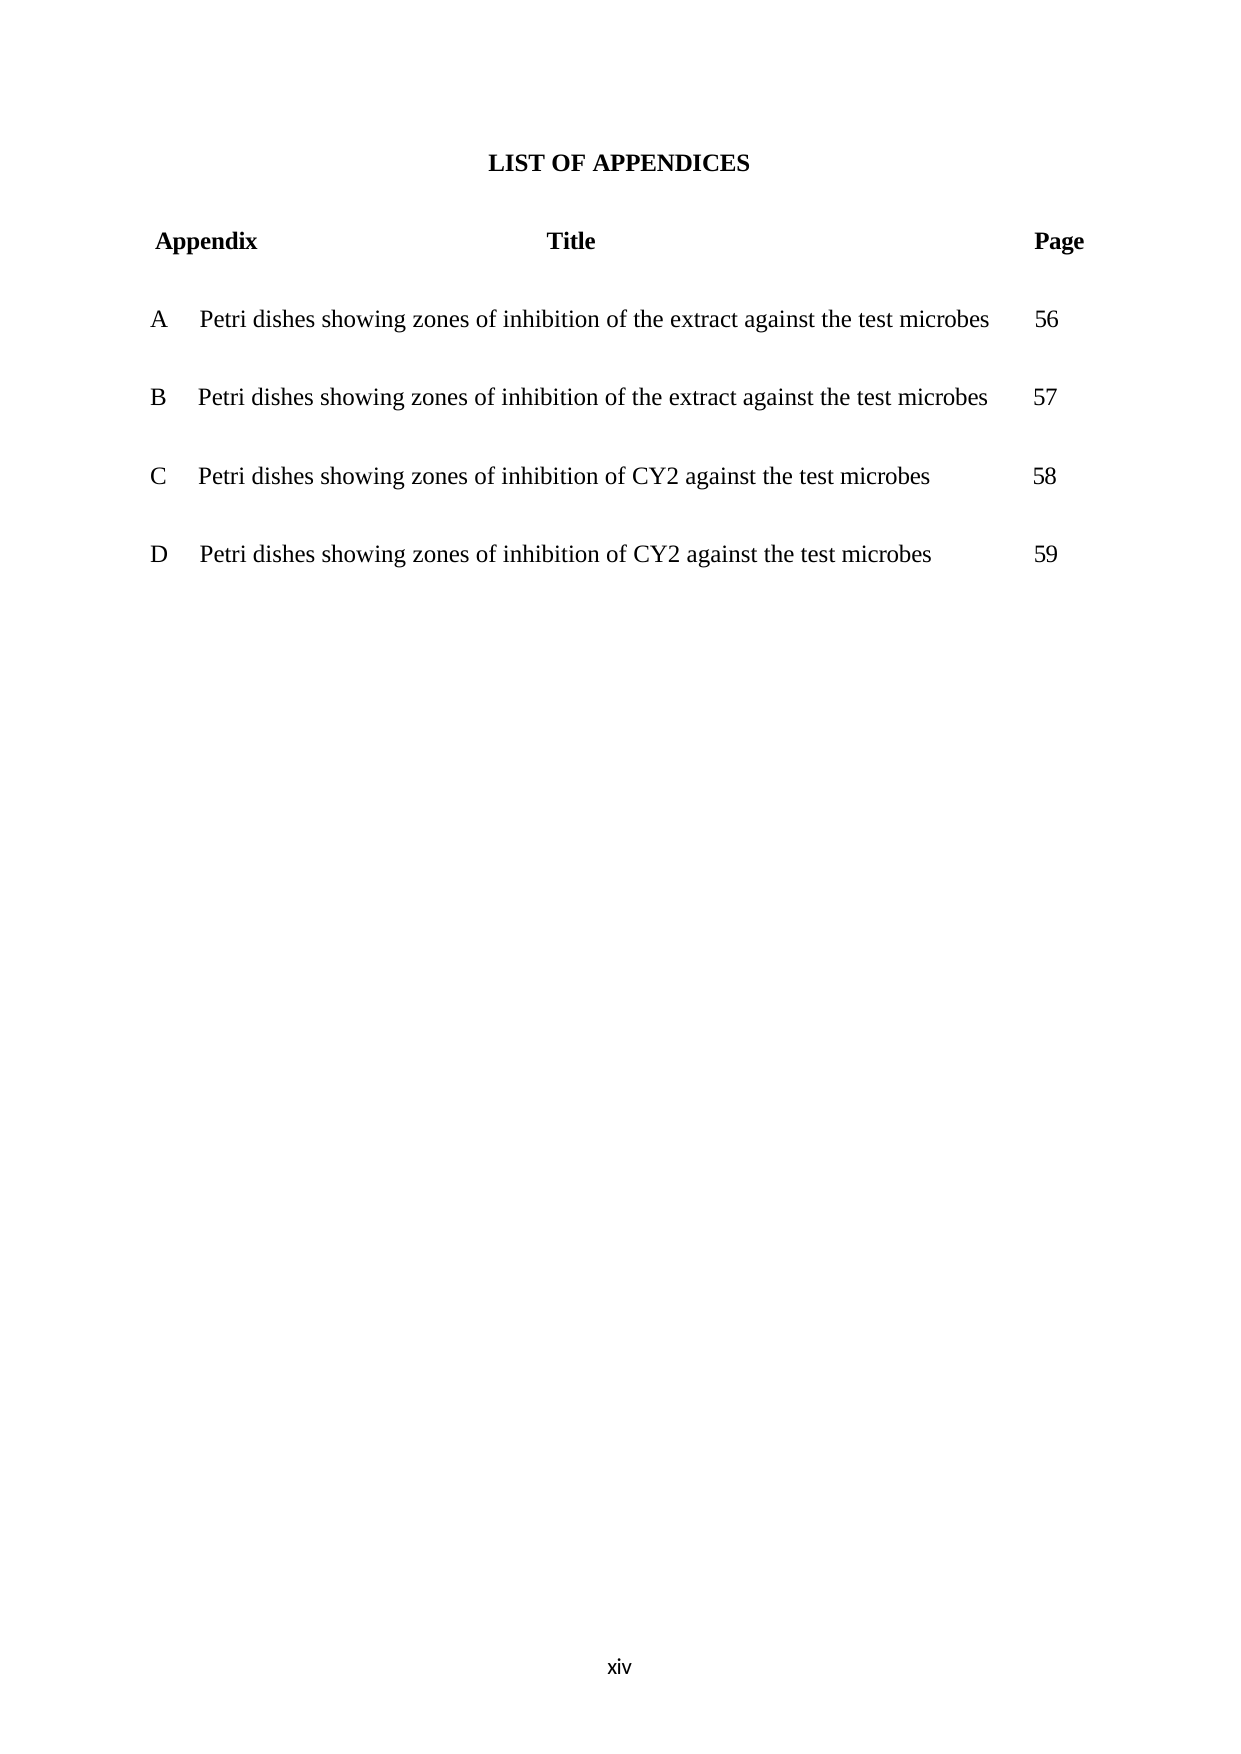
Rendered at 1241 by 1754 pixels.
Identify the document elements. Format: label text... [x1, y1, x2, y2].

subtitle LIST OF APPENDICES [488, 148, 1240, 177]
subtitle Appendix Title Page [155, 226, 1240, 255]
list Petri dishes showing zones of inhibition of the extract against the test microbes 57 [150, 382, 1240, 411]
list Petri dishes showing zones of inhibition of CY2 against the test microbes 58 [150, 461, 1240, 489]
list Petri dishes showing zones of inhibition of the extract against the test microbes 56 [150, 304, 1240, 333]
list Petri dishes showing zones of inhibition of CY2 against the test microbes 59 [150, 539, 1240, 568]
